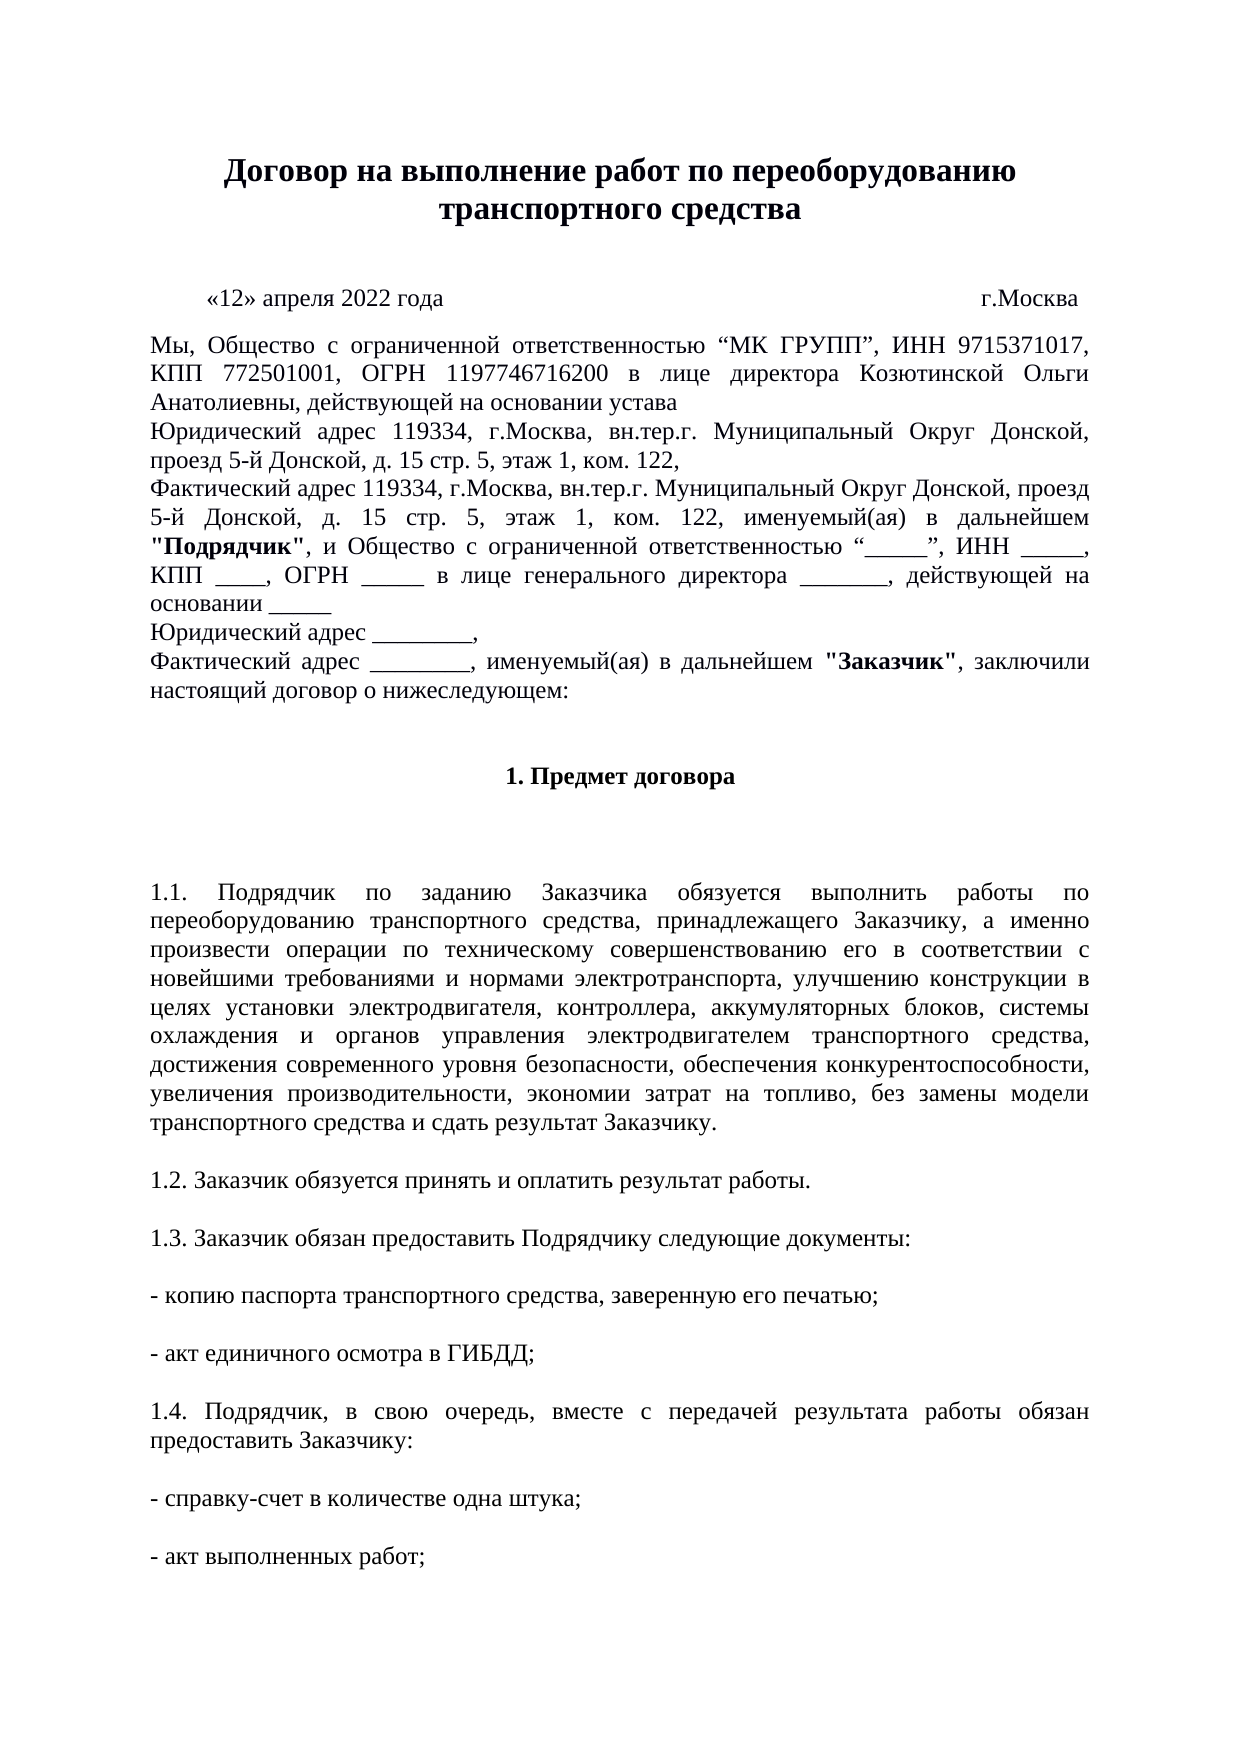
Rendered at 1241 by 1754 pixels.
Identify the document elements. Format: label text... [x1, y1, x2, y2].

text Фактический адрес 119334, г.Москва, вн.тер.г. Муниципальный Округ Донской, проезд 5-й Донской, д. 15 стр. 5, этаж 1, ком. 122, именуемый(ая) в дальнейшем "Подрядчик", и Общество с ограниченной ответственностью “_____”, ИНН _____, КПП ____, ОГРН _____ в лице генерального директора _______, действующей на основании _____ [150, 473, 1090, 617]
text «12» апреля 2022 года г.Москва [150, 283, 1090, 312]
text - копию паспорта транспортного средства, заверенную его печатью; [150, 1281, 1090, 1309]
text - акт единичного осмотра в ГИБДД; [150, 1338, 1090, 1367]
text Юридический адрес 119334, г.Москва, вн.тер.г. Муниципальный Округ Донской, проезд 5-й Донской, д. 15 стр. 5, этаж 1, ком. 122, [150, 416, 1090, 473]
text Мы, Общество с ограниченной ответственностью “МК ГРУПП”, ИНН 9715371017, КПП 772501001, ОГРН 1197746716200 в лице директора Козютинской Ольги Анатолиевны, действующей на основании устава [150, 330, 1090, 416]
text 1.1. Подрядчик по заданию Заказчика обязуется выполнить работы по переоборудованию транспортного средства, принадлежащего Заказчику, а именно произвести операции по техническому совершенствованию его в соответствии с новейшими требованиями и нормами электротранспорта, улучшению конструкции в целях установки электродвигателя, контроллера, аккумуляторных блоков, системы охлаждения и органов управления электродвигателем транспортного средства, достижения современного уровня безопасности, обеспечения конкурентоспособности, увеличения производительности, экономии затрат на топливо, без замены модели транспортного средства и сдать результат Заказчику. [150, 877, 1090, 1136]
text 1.2. Заказчик обязуется принять и оплатить результат работы. [150, 1165, 1090, 1193]
text - справку-счет в количестве одна штука; [150, 1483, 1090, 1512]
text 1. Предмет договора [150, 761, 1090, 790]
text Фактический адрес ________, именуемый(ая) в дальнейшем "Заказчик", заключили настоящий договор о нижеследующем: [150, 646, 1090, 703]
text Договор на выполнение работ по переоборудованию транспортного средства [150, 150, 1090, 227]
text - акт выполненных работ; [150, 1541, 1090, 1570]
text 1.4. Подрядчик, в свою очередь, вместе с передачей результата работы обязан предоставить Заказчику: [150, 1396, 1090, 1454]
text 1.3. Заказчик обязан предоставить Подрядчику следующие документы: [150, 1223, 1090, 1251]
text Юридический адрес ________, [150, 617, 1090, 646]
